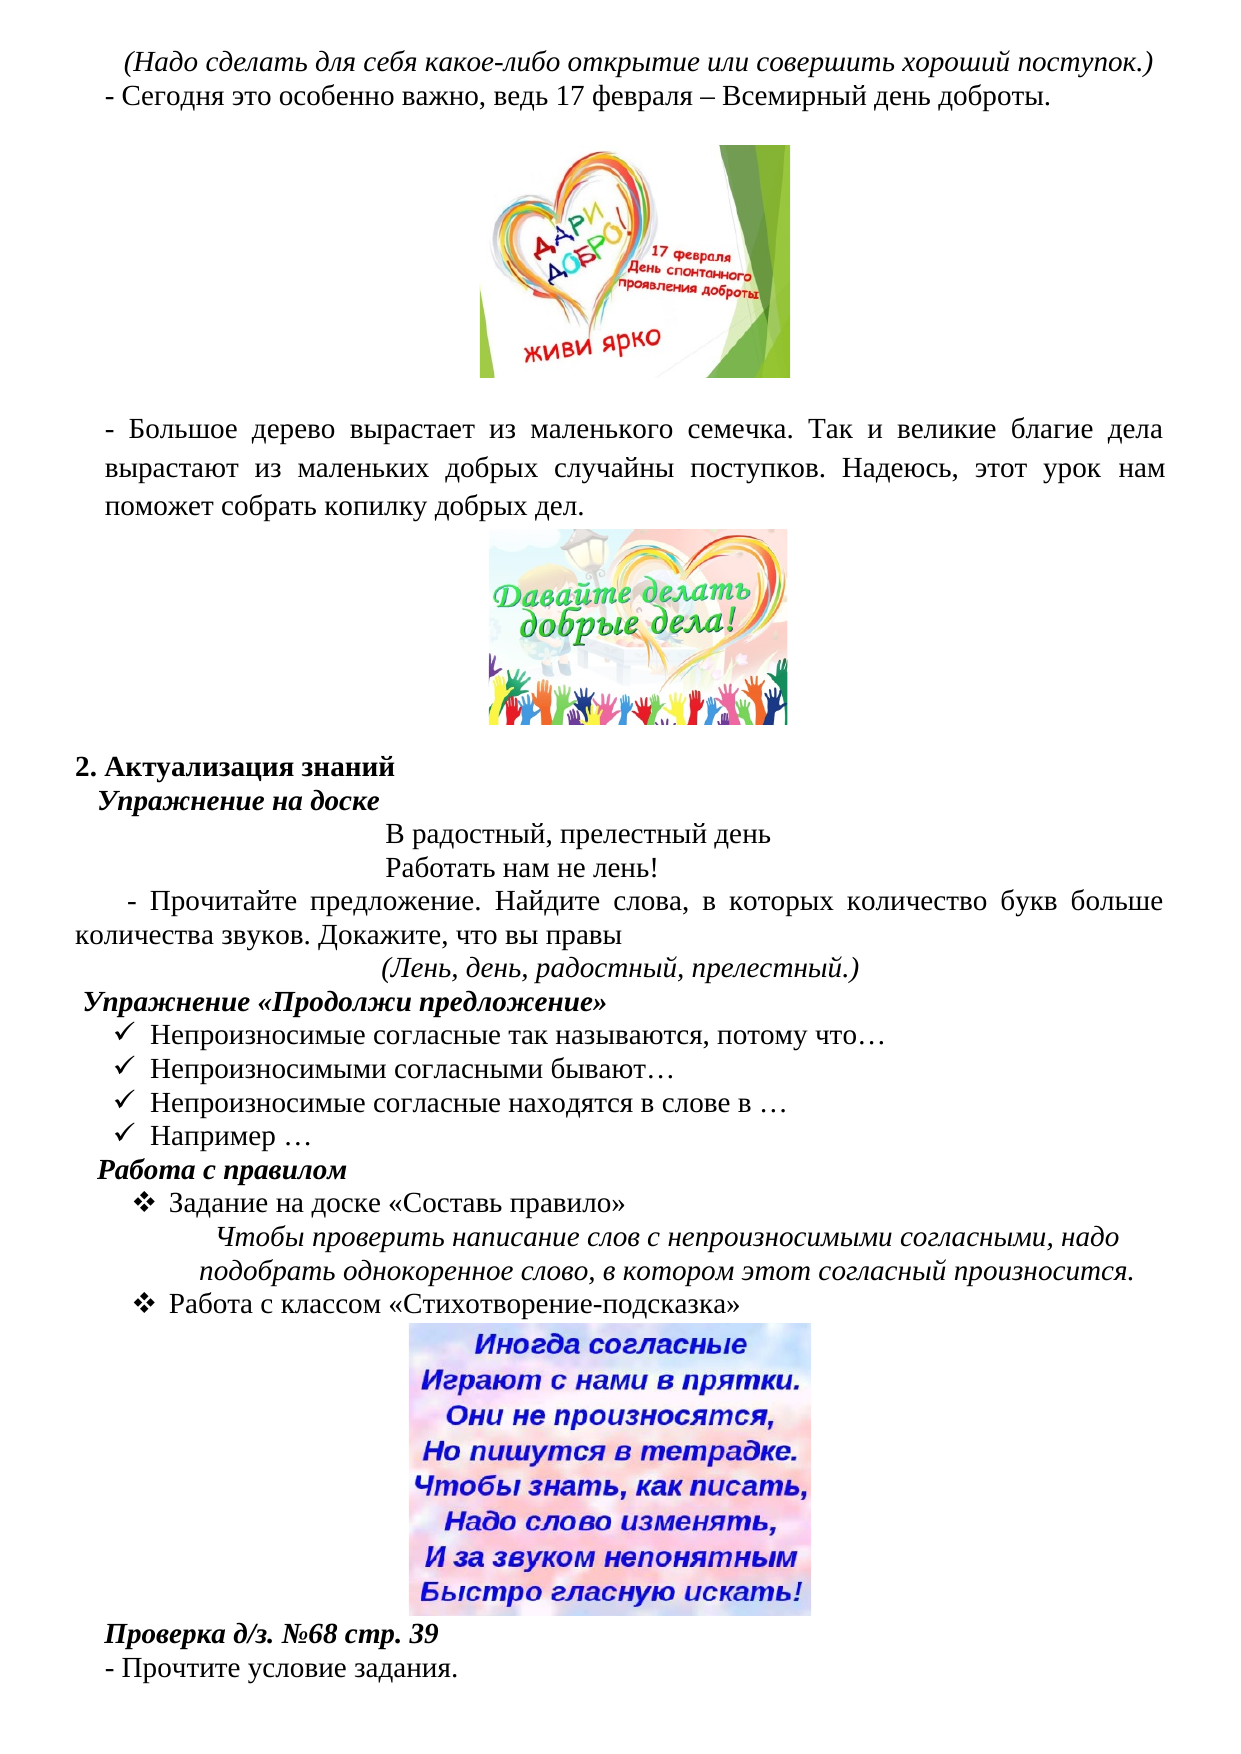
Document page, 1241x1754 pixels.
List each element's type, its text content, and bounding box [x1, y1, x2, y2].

picture [407, 1323, 814, 1618]
list Чтобы проверить написание слов с непроизносимыми согласными, надо подобрать однокоренное слово, в котором этот согласный произносится. [169, 1219, 1165, 1286]
text - Прочтите условие задания. [104, 1650, 1165, 1683]
text Работать нам не лень! [385, 850, 1165, 883]
text Упражнение на доске [75, 783, 1165, 816]
text - Сегодня это особенно важно, ведь 17 февраля – Всемирный день доброты. [104, 78, 1165, 111]
list Непроизносимыми согласными бывают… [112, 1051, 1165, 1085]
text Проверка д/з. №68 стр. 39 [75, 1616, 1165, 1650]
text - Большое дерево вырастает из маленького семечка. Так и великие благие дела вырастают из маленьких добрых случайны поступков. Надеюсь, этот урок нам поможет собрать копилку добрых дел. [104, 411, 1165, 522]
text Упражнение «Продолжи предложение» [75, 984, 1165, 1017]
text 2. Актуализация знаний [75, 749, 1165, 783]
text - Прочитайте предложение. Найдите слова, в которых количество букв больше количества звуков. Докажите, что вы правы [75, 883, 1165, 950]
list Задание на доске «Составь правило» [131, 1186, 1165, 1219]
list Непроизносимые согласные находятся в слове в … [112, 1085, 1165, 1118]
list Работа с классом «Стихотворение-подсказка» [131, 1286, 1165, 1320]
picture [479, 145, 791, 378]
text (Надо сделать для себя какое-либо открытие или совершить хороший поступок.) [104, 44, 1165, 78]
list Непроизносимые согласные так называются, потому что… [112, 1017, 1165, 1051]
picture [487, 529, 788, 723]
text (Лень, день, радостный, прелестный.) [75, 950, 1165, 984]
list Например … [112, 1118, 1165, 1152]
text В радостный, прелестный день [385, 816, 1165, 850]
text Работа с правилом [75, 1152, 1165, 1186]
